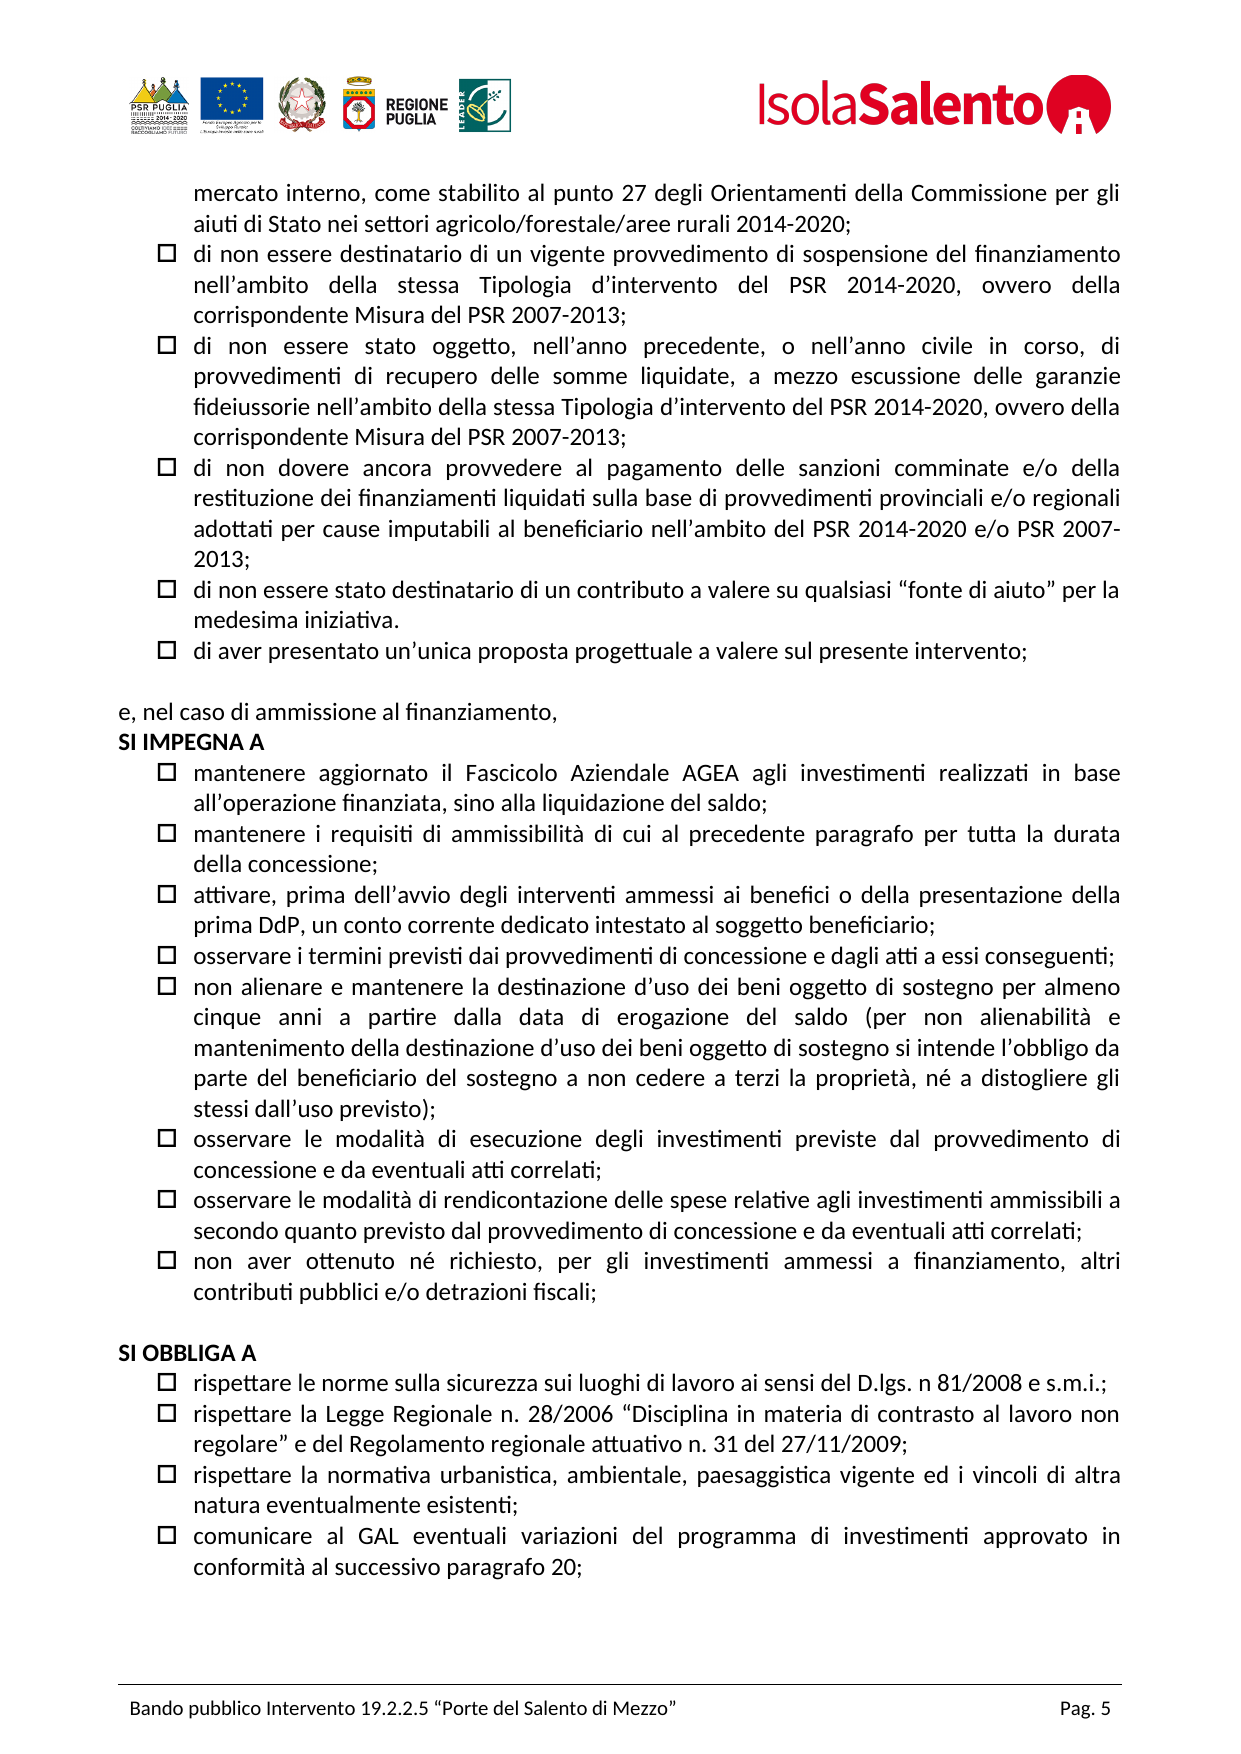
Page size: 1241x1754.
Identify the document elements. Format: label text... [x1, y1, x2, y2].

picture [759, 75, 1111, 134]
list di non essere destinatario di un vigente provvedimento di sospensione del finanziamento nell’ambito della stessa Tipologia d’intervento del PSR 2014-2020, ovvero della corrispondente Misura del PSR 2007-2013; [156, 238, 1122, 330]
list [156, 177, 1122, 238]
list rispettare la Legge Regionale n. 28/2006 “Disciplina in materia di contrasto al lavoro non regolare” e del Regolamento regionale attuativo n. 31 del 27/11/2009; [156, 1398, 1122, 1459]
text SI OBBLIGA A [118, 1337, 1122, 1367]
list comunicare al GAL eventuali variazioni del programma di investimenti approvato in conformità al successivo paragrafo 20; [156, 1520, 1122, 1581]
text SI IMPEGNA A [118, 727, 1122, 757]
list rispettare la normativa urbanistica, ambientale, paesaggistica vigente ed i vincoli di altra natura eventualmente esistenti; [156, 1459, 1122, 1520]
list di non essere stato destinatario di un contributo a valere su qualsiasi “fonte di aiuto” per la medesima iniziativa. [156, 574, 1122, 635]
list osservare i termini previsti dai provvedimenti di concessione e dagli atti a essi conseguenti; [156, 940, 1122, 971]
list di aver presentato un’unica proposta progettuale a valere sul presente intervento; [156, 635, 1122, 666]
list osservare le modalità di rendicontazione delle spese relative agli investimenti ammissibili a secondo quanto previsto dal provvedimento di concessione e da eventuali atti correlati; [156, 1184, 1122, 1245]
picture [129, 75, 512, 134]
list mantenere aggiornato il Fascicolo Aziendale AGEA agli investimenti realizzati in base all’operazione finanziata, sino alla liquidazione del saldo; [156, 757, 1122, 818]
list rispettare le norme sulla sicurezza sui luoghi di lavoro ai sensi del D.lgs. n 81/2008 e s.m.i.; [156, 1367, 1122, 1398]
list di non essere stato oggetto, nell’anno precedente, o nell’anno civile in corso, di provvedimenti di recupero delle somme liquidate, a mezzo escussione delle garanzie fideiussorie nell’ambito della stessa Tipologia d’intervento del PSR 2014-2020, ovvero della corrispondente Misura del PSR 2007-2013; [156, 330, 1122, 452]
list non aver ottenuto né richiesto, per gli investimenti ammessi a finanziamento, altri contributi pubblici e/o detrazioni fiscali; [156, 1245, 1122, 1306]
list attivare, prima dell’avvio degli interventi ammessi ai benefici o della presentazione della prima DdP, un conto corrente dedicato intestato al soggetto beneficiario; [156, 879, 1122, 940]
text e, nel caso di ammissione al finanziamento, [118, 696, 1122, 727]
list osservare le modalità di esecuzione degli investimenti previste dal provvedimento di concessione e da eventuali atti correlati; [156, 1123, 1122, 1184]
list mantenere i requisiti di ammissibilità di cui al precedente paragrafo per tutta la durata della concessione; [156, 818, 1122, 879]
list di non dovere ancora provvedere al pagamento delle sanzioni comminate e/o della restituzione dei finanziamenti liquidati sulla base di provvedimenti provinciali e/o regionali adottati per cause imputabili al beneficiario nell’ambito del PSR 2014-2020 e/o PSR 2007-2013; [156, 452, 1122, 574]
list non alienare e mantenere la destinazione d’uso dei beni oggetto di sostegno per almeno cinque anni a partire dalla data di erogazione del saldo (per non alienabilità e mantenimento della destinazione d’uso dei beni oggetto di sostegno si intende l’obbligo da parte del beneficiario del sostegno a non cedere a terzi la proprietà, né a distogliere gli stessi dall’uso previsto); [156, 971, 1122, 1123]
